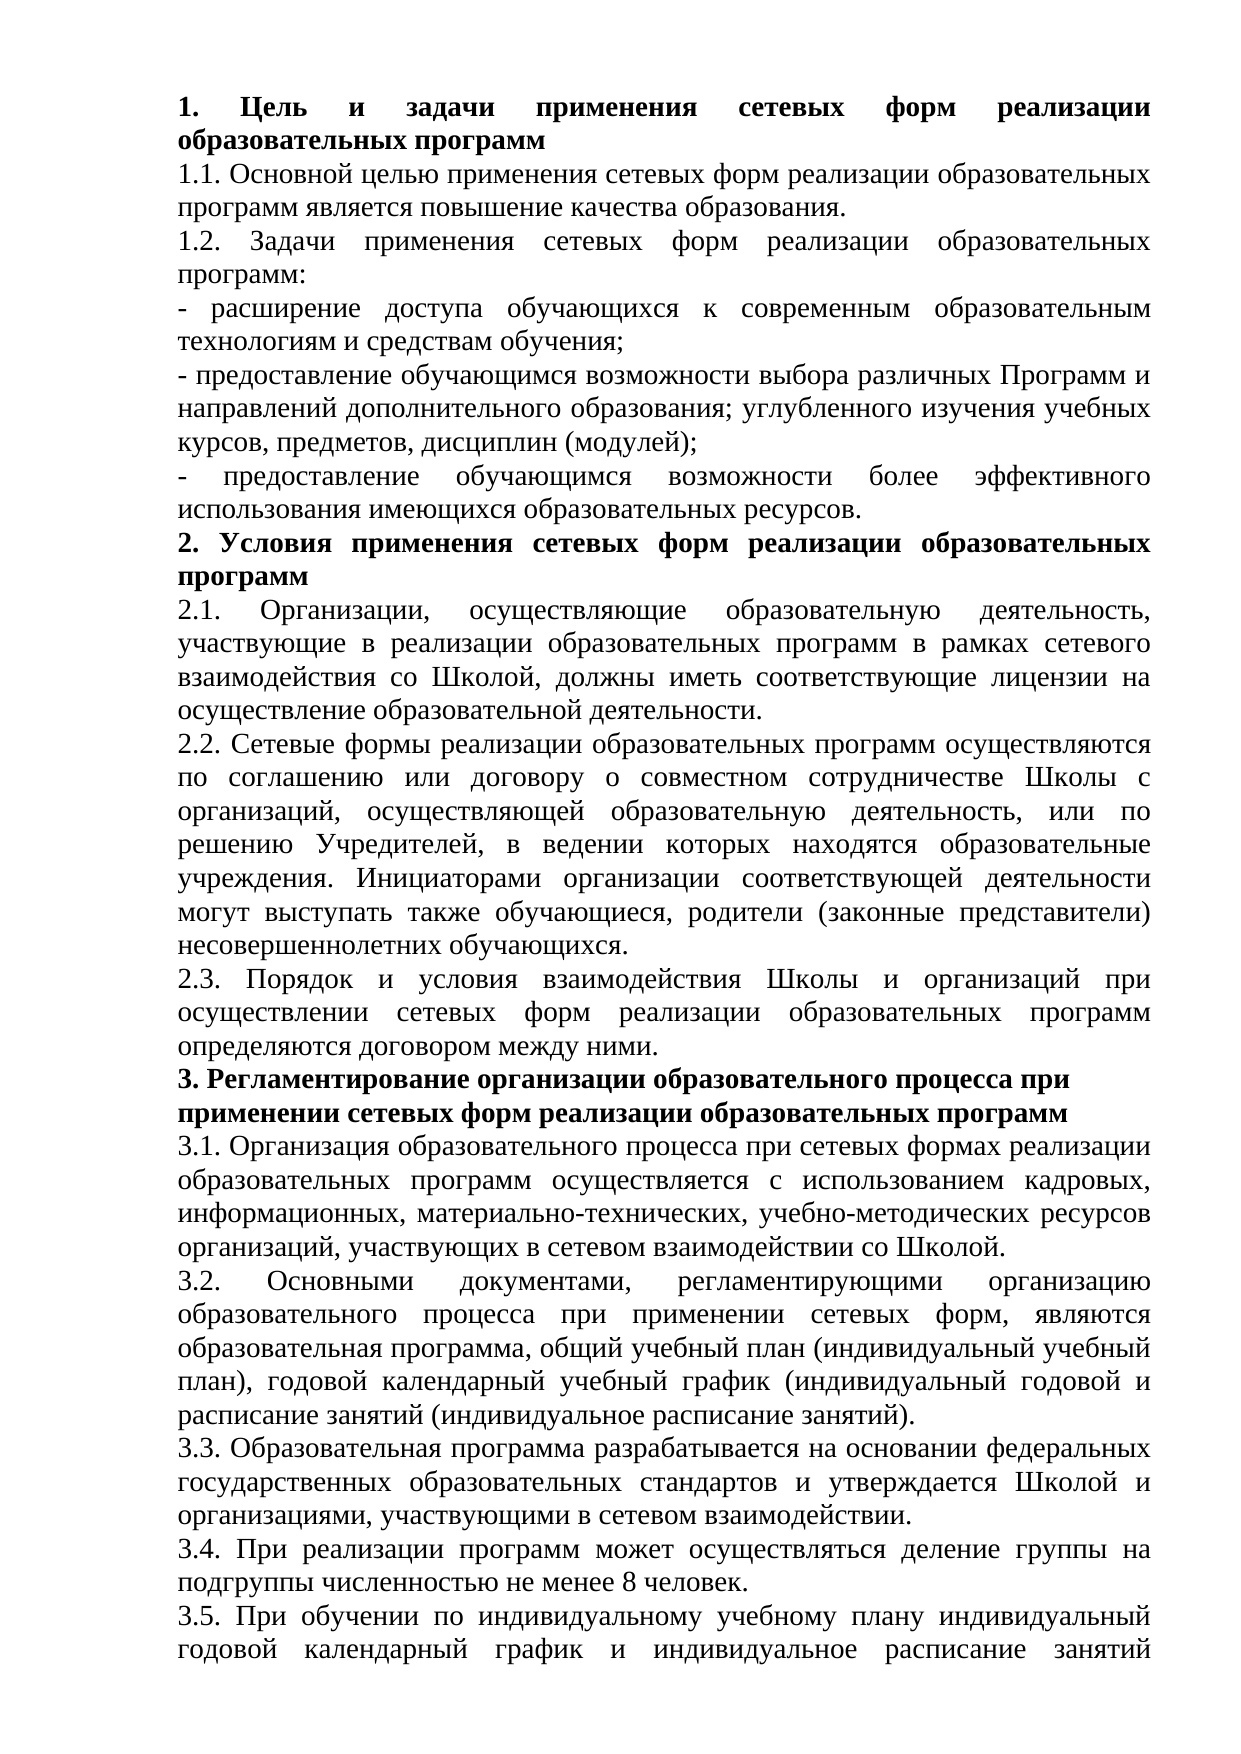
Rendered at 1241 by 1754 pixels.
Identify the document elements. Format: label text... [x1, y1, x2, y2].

text 3.3. Образовательная программа разрабатывается на основании федеральных государственных образовательных стандартов и утверждается Школой и организациями, участвующими в сетевом взаимодействии. [177, 1430, 1152, 1531]
text 2.1. Организации, осуществляющие образовательную деятельность, участвующие в реализации образовательных программ в рамках сетевого взаимодействия со Школой, должны иметь соответствующие лицензии на осуществление образовательной деятельности. [177, 592, 1152, 726]
text 3.1. Организация образовательного процесса при сетевых формах реализации образовательных программ осуществляется с использованием кадровых, информационных, материально-технических, учебно-методических ресурсов организаций, участвующих в сетевом взаимодействии со Школой. [177, 1128, 1152, 1263]
text 2.2. Сетевые формы реализации образовательных программ осуществляются по соглашению или договору о совместном сотрудничестве Школы с организаций, осуществляющей образовательную деятельность, или по решению Учредителей, в ведении которых находятся образовательные учреждения. Инициаторами организации соответствующей деятельности могут выступать также обучающиеся, родители (законные представители) несовершеннолетних обучающихся. [177, 726, 1152, 961]
text - расширение доступа обучающихся к современным образовательным технологиям и средствам обучения; [177, 290, 1152, 357]
text - предоставление обучающимся возможности выбора различных Программ и направлений дополнительного образования; углубленного изучения учебных курсов, предметов, дисциплин (модулей); [177, 357, 1152, 458]
text применении сетевых форм реализации образовательных программ [177, 1095, 1152, 1128]
text 1.1. Основной целью применения сетевых форм реализации образовательных программ является повышение качества образования. [177, 156, 1152, 223]
text 2. Условия применения сетевых форм реализации образовательных программ [177, 525, 1152, 592]
text 3.4. При реализации программ может осуществляться деление группы на подгруппы численностью не менее 8 человек. [177, 1531, 1152, 1598]
text 2.3. Порядок и условия взаимодействия Школы и организаций при осуществлении сетевых форм реализации образовательных программ определяются договором между ними. [177, 961, 1152, 1061]
text 3.2. Основными документами, регламентирующими организацию образовательного процесса при применении сетевых форм, являются образовательная программа, общий учебный план (индивидуальный учебный план), годовой календарный учебный график (индивидуальный годовой и расписание занятий (индивидуальное расписание занятий). [177, 1263, 1152, 1430]
text 3. Регламентирование организации образовательного процесса при [177, 1061, 1152, 1095]
text - предоставление обучающимся возможности более эффективного использования имеющихся образовательных ресурсов. [177, 458, 1152, 525]
text 1. Цель и задачи применения сетевых форм реализации образовательных программ [177, 89, 1152, 156]
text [177, 1598, 1152, 1665]
text 1.2. Задачи применения сетевых форм реализации образовательных программ: [177, 223, 1152, 290]
